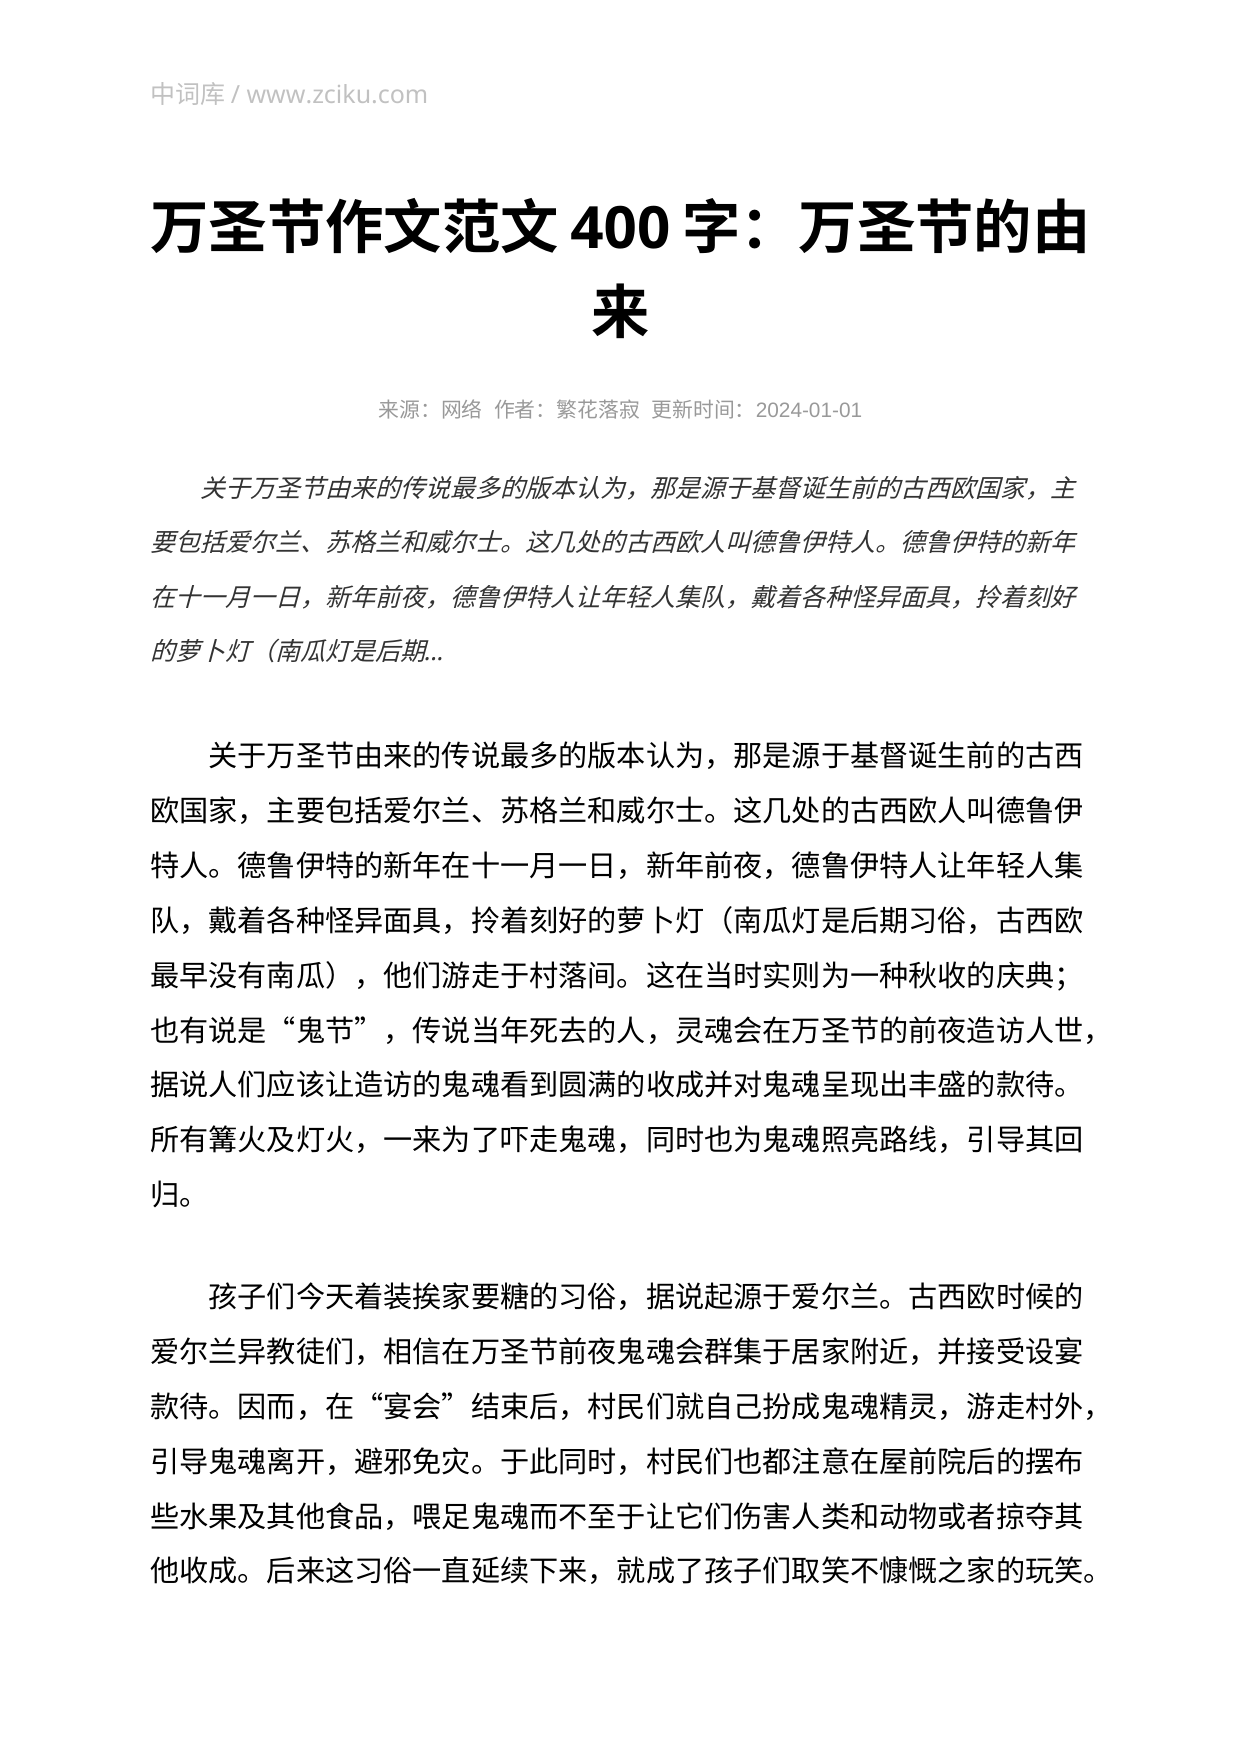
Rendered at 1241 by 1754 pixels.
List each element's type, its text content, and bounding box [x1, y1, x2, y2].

text 关于万圣节由来的传说最多的版本认为，那是源于基督诞生前的古西欧国家，主要包括爱尔兰、苏格兰和威尔士。这几处的古西欧人叫德鲁伊特人。德鲁伊特的新年在十一月一日，新年前夜，德鲁伊特人让年轻人集队，戴着各种怪异面具，拎着刻好的萝卜灯（南瓜灯是后期... [150, 468, 1090, 668]
subtitle 万圣节作文范文400字：万圣节的由来 [150, 181, 1090, 351]
text 孩子们今天着装挨家要糖的习俗，据说起源于爱尔兰。古西欧时候的爱尔兰异教徒们，相信在万圣节前夜鬼魂会群集于居家附近，并接受设宴款待。因而，在“宴会”结束后，村民们就自己扮成鬼魂精灵，游走村外，引导鬼魂离开，避邪免灾。于此同时，村民们也都注意在屋前院后的摆布些水果及其他食品，喂足鬼魂而不至于让它们伤害人类和动物或者掠夺其他收成。后来这习俗一直延续下来，就成了孩子们取笑不慷慨之家的玩笑。 [150, 1273, 1090, 1590]
text 关于万圣节由来的传说最多的版本认为，那是源于基督诞生前的古西欧国家，主要包括爱尔兰、苏格兰和威尔士。这几处的古西欧人叫德鲁伊特人。德鲁伊特的新年在十一月一日，新年前夜，德鲁伊特人让年轻人集队，戴着各种怪异面具，拎着刻好的萝卜灯（南瓜灯是后期习俗，古西欧最早没有南瓜），他们游走于村落间。这在当时实则为一种秋收的庆典；也有说是“鬼节”，传说当年死去的人，灵魂会在万圣节的前夜造访人世，据说人们应该让造访的鬼魂看到圆满的收成并对鬼魂呈现出丰盛的款待。所有篝火及灯火，一来为了吓走鬼魂，同时也为鬼魂照亮路线，引导其回归。 [150, 733, 1090, 1214]
text 来源：网络 作者：繁花落寂 更新时间：2024-01-01 [150, 397, 1090, 421]
